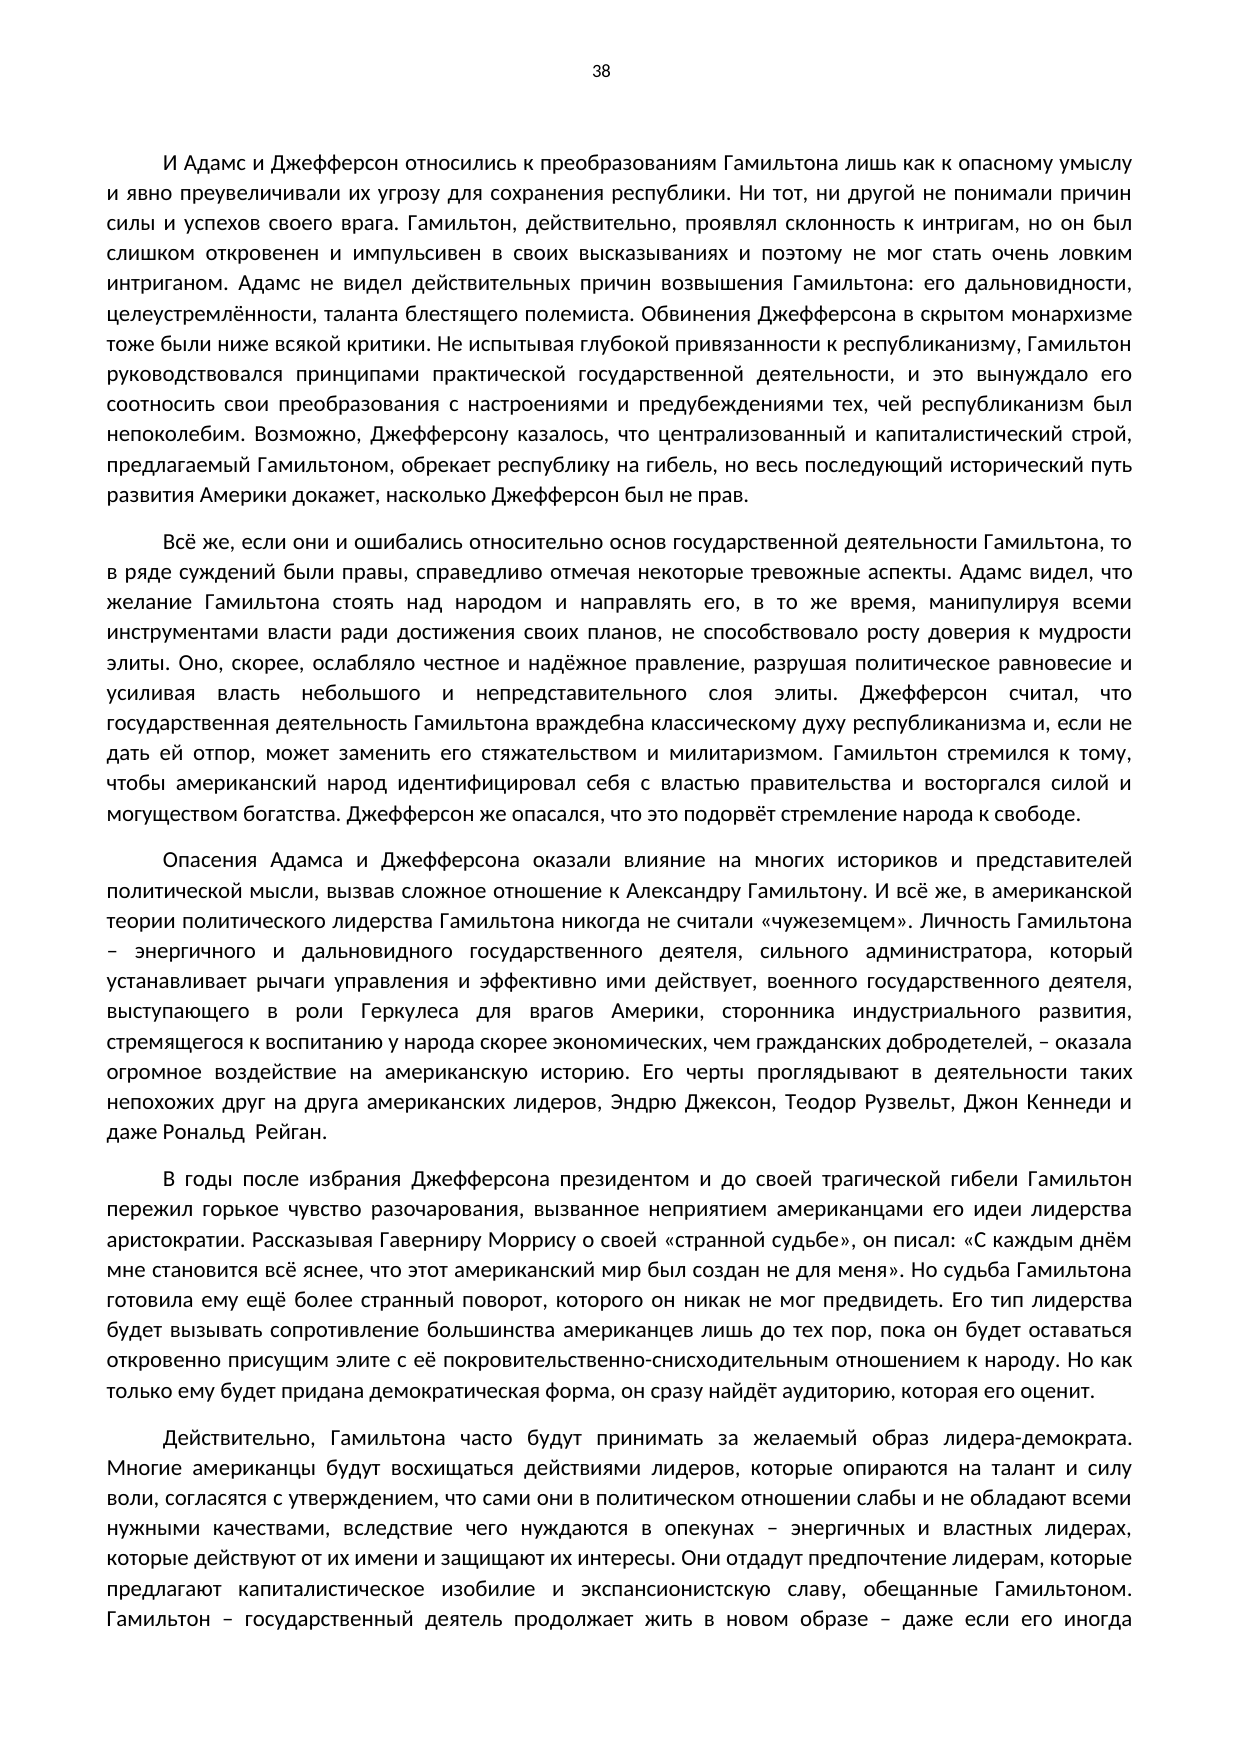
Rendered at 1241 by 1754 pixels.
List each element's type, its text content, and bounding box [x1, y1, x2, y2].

text Всё же, если они и ошибались относительно основ государственной деятельности Гамильтона, то в ряде суждений были правы, справедливо отмечая некоторые тревожные аспекты. Адамс видел, что желание Гамильтона стоять над народом и направлять его, в то же время, манипулируя всеми инструментами власти ради достижения своих планов, не способствовало росту доверия к мудрости элиты. Оно, скорее, ослабляло честное и надёжное правление, разрушая политическое равновесие и усиливая власть небольшого и непредставительного слоя элиты. Джефферсон считал, что государственная деятельность Гамильтона враждебна классическому духу республиканизма и, если не дать ей отпор, может заменить его стяжательством и милитаризмом. Гамильтон стремился к тому, чтобы американский народ идентифицировал себя с властью правительства и восторгался силой и могуществом богатства. Джефферсон же опасался, что это подорвёт стремление народа к свободе. [106, 527, 1134, 827]
text Опасения Адамса и Джефферсона оказали влияние на многих историков и представителей политической мысли, вызвав сложное отношение к Александру Гамильтону. И всё же, в американской теории политического лидерства Гамильтона никогда не считали «чужеземцем». Личность Гамильтона – энергичного и дальновидного государственного деятеля, сильного администратора, который устанавливает рычаги управления и эффективно ими действует, военного государственного деятеля, выступающего в роли Геркулеса для врагов Америки, сторонника индустриального развития, стремящегося к воспитанию у народа скорее экономических, чем гражданских добродетелей, – оказала огромное воздействие на американскую историю. Его черты проглядывают в деятельности таких непохожих друг на друга американских лидеров, Эндрю Джексон, Теодор Рузвельт, Джон Кеннеди и даже Рональд Рейган. [106, 846, 1134, 1146]
text И Адамс и Джефферсон относились к преобразованиям Гамильтона лишь как к опасному умыслу и явно преувеличивали их угрозу для сохранения республики. Ни тот, ни другой не понимали причин силы и успехов своего врага. Гамильтон, действительно, проявлял склонность к интригам, но он был слишком откровенен и импульсивен в своих высказываниях и поэтому не мог стать очень ловким интриганом. Адамс не видел действительных причин возвышения Гамильтона: его дальновидности, целеустремлённости, таланта блестящего полемиста. Обвинения Джефферсона в скрытом монархизме тоже были ниже всякой критики. Не испытывая глубокой привязанности к республиканизму, Гамильтон руководствовался принципами практической государственной деятельности, и это вынуждало его соотносить свои преобразования с настроениями и предубеждениями тех, чей республиканизм был непоколебим. Возможно, Джефферсону казалось, что централизованный и капиталистический строй, предлагаемый Гамильтоном, обрекает республику на гибель, но весь последующий исторический путь развития Америки докажет, насколько Джефферсон был не прав. [106, 148, 1134, 508]
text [106, 1423, 1134, 1632]
text В годы после избрания Джефферсона президентом и до своей трагической гибели Гамильтон пережил горькое чувство разочарования, вызванное неприятием американцами его идеи лидерства аристократии. Рассказывая Гаверниру Моррису о своей «странной судьбе», он писал: «С каждым днём мне становится всё яснее, что этот американский мир был создан не для меня». Но судьба Гамильтона готовила ему ещё более странный поворот, которого он никак не мог предвидеть. Его тип лидерства будет вызывать сопротивление большинства американцев лишь до тех пор, пока он будет оставаться откровенно присущим элите с её покровительственно-снисходительным отношением к народу. Но как только ему будет придана демократическая форма, он сразу найдёт аудиторию, которая его оценит. [106, 1164, 1134, 1404]
